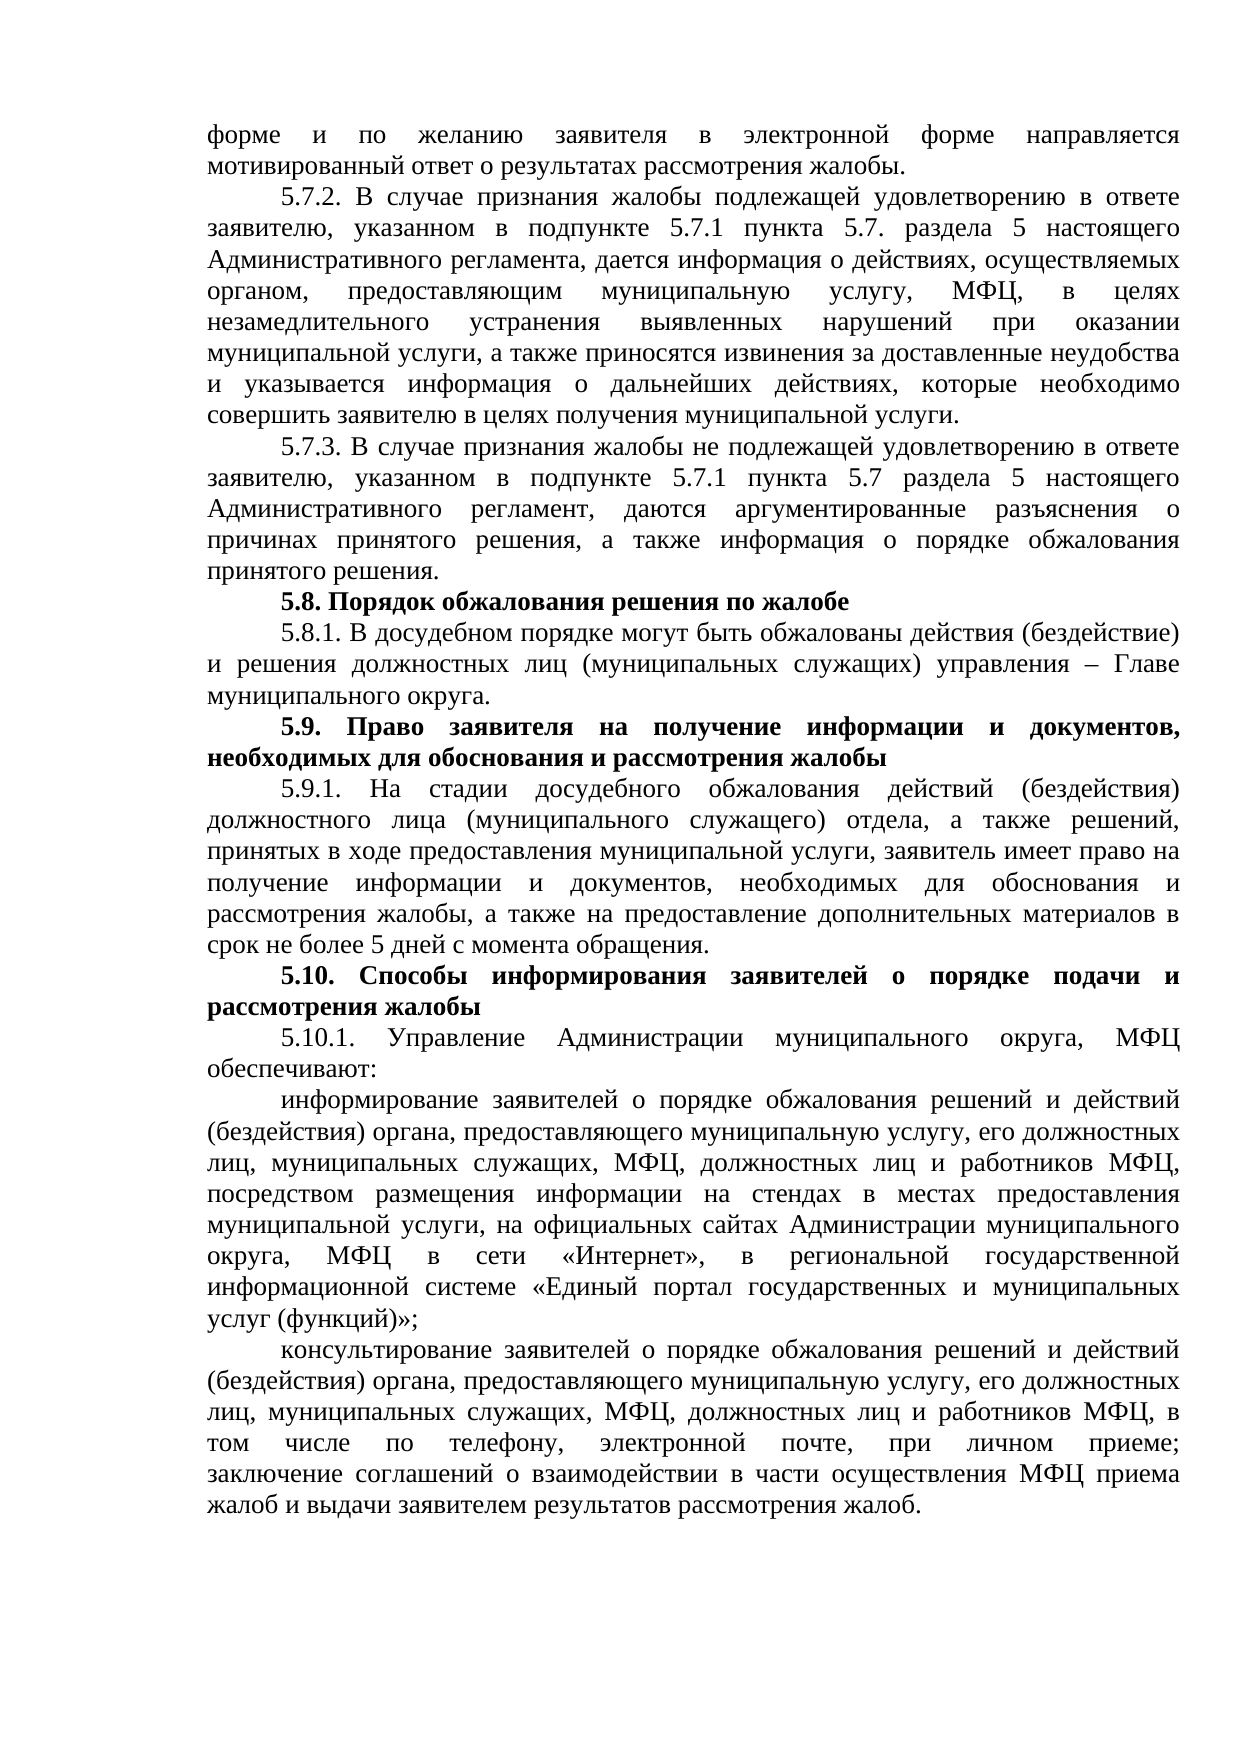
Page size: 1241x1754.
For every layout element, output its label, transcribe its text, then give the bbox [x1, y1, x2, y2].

text 5.9. Право заявителя на получение информации и документов, необходимых для обоснования и рассмотрения жалобы [207, 710, 1181, 772]
text 5.8.1. В досудебном порядке могут быть обжалованы действия (бездействие) и решения должностных лиц (муниципальных служащих) управления – Главе муниципального округа. [207, 616, 1181, 710]
text консультирование заявителей о порядке обжалования решений и действий (бездействия) органа, предоставляющего муниципальную услугу, его должностных лиц, муниципальных служащих, МФЦ, должностных лиц и работников МФЦ, в том числе по телефону, электронной почте, при личном приеме; заключение соглашений о взаимодействии в части осуществления МФЦ приема жалоб и выдачи заявителем результатов рассмотрения жалоб. [207, 1333, 1181, 1520]
text 5.7.2. В случае признания жалобы подлежащей удовлетворению в ответе заявителю, указанном в подпункте 5.7.1 пункта 5.7. раздела 5 настоящего Административного регламента, дается информация о действиях, осуществляемых органом, предоставляющим муниципальную услугу, МФЦ, в целях незамедлительного устранения выявленных нарушений при оказании муниципальной услуги, а также приносятся извинения за доставленные неудобства и указывается информация о дальнейших действиях, которые необходимо совершить заявителю в целях получения муниципальной услуги. [207, 180, 1181, 429]
text 5.10.1. Управление Администрации муниципального округа, МФЦ обеспечивают: [207, 1021, 1181, 1084]
text 5.8. Порядок обжалования решения по жалобе [207, 585, 1181, 616]
text 5.10. Способы информирования заявителей о порядке подачи и рассмотрения жалобы [207, 959, 1181, 1021]
text 5.7.3. В случае признания жалобы не подлежащей удовлетворению в ответе заявителю, указанном в подпункте 5.7.1 пункта 5.7 раздела 5 настоящего Административного регламент, даются аргументированные разъяснения о причинах принятого решения, а также информация о порядке обжалования принятого решения. [207, 429, 1181, 585]
text информирование заявителей о порядке обжалования решений и действий (бездействия) органа, предоставляющего муниципальную услугу, его должностных лиц, муниципальных служащих, МФЦ, должностных лиц и работников МФЦ, посредством размещения информации на стендах в местах предоставления муниципальной услуги, на официальных сайтах Администрации муниципального округа, МФЦ в сети «Интернет», в региональной государственной информационной системе «Единый портал государственных и муниципальных услуг (функций)»; [207, 1084, 1181, 1333]
text 5.9.1. На стадии досудебного обжалования действий (бездействия) должностного лица (муниципального служащего) отдела, а также решений, принятых в ходе предоставления муниципальной услуги, заявитель имеет право на получение информации и документов, необходимых для обоснования и рассмотрения жалобы, а также на предоставление дополнительных материалов в срок не более 5 дней с момента обращения. [207, 772, 1181, 959]
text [207, 118, 1181, 180]
